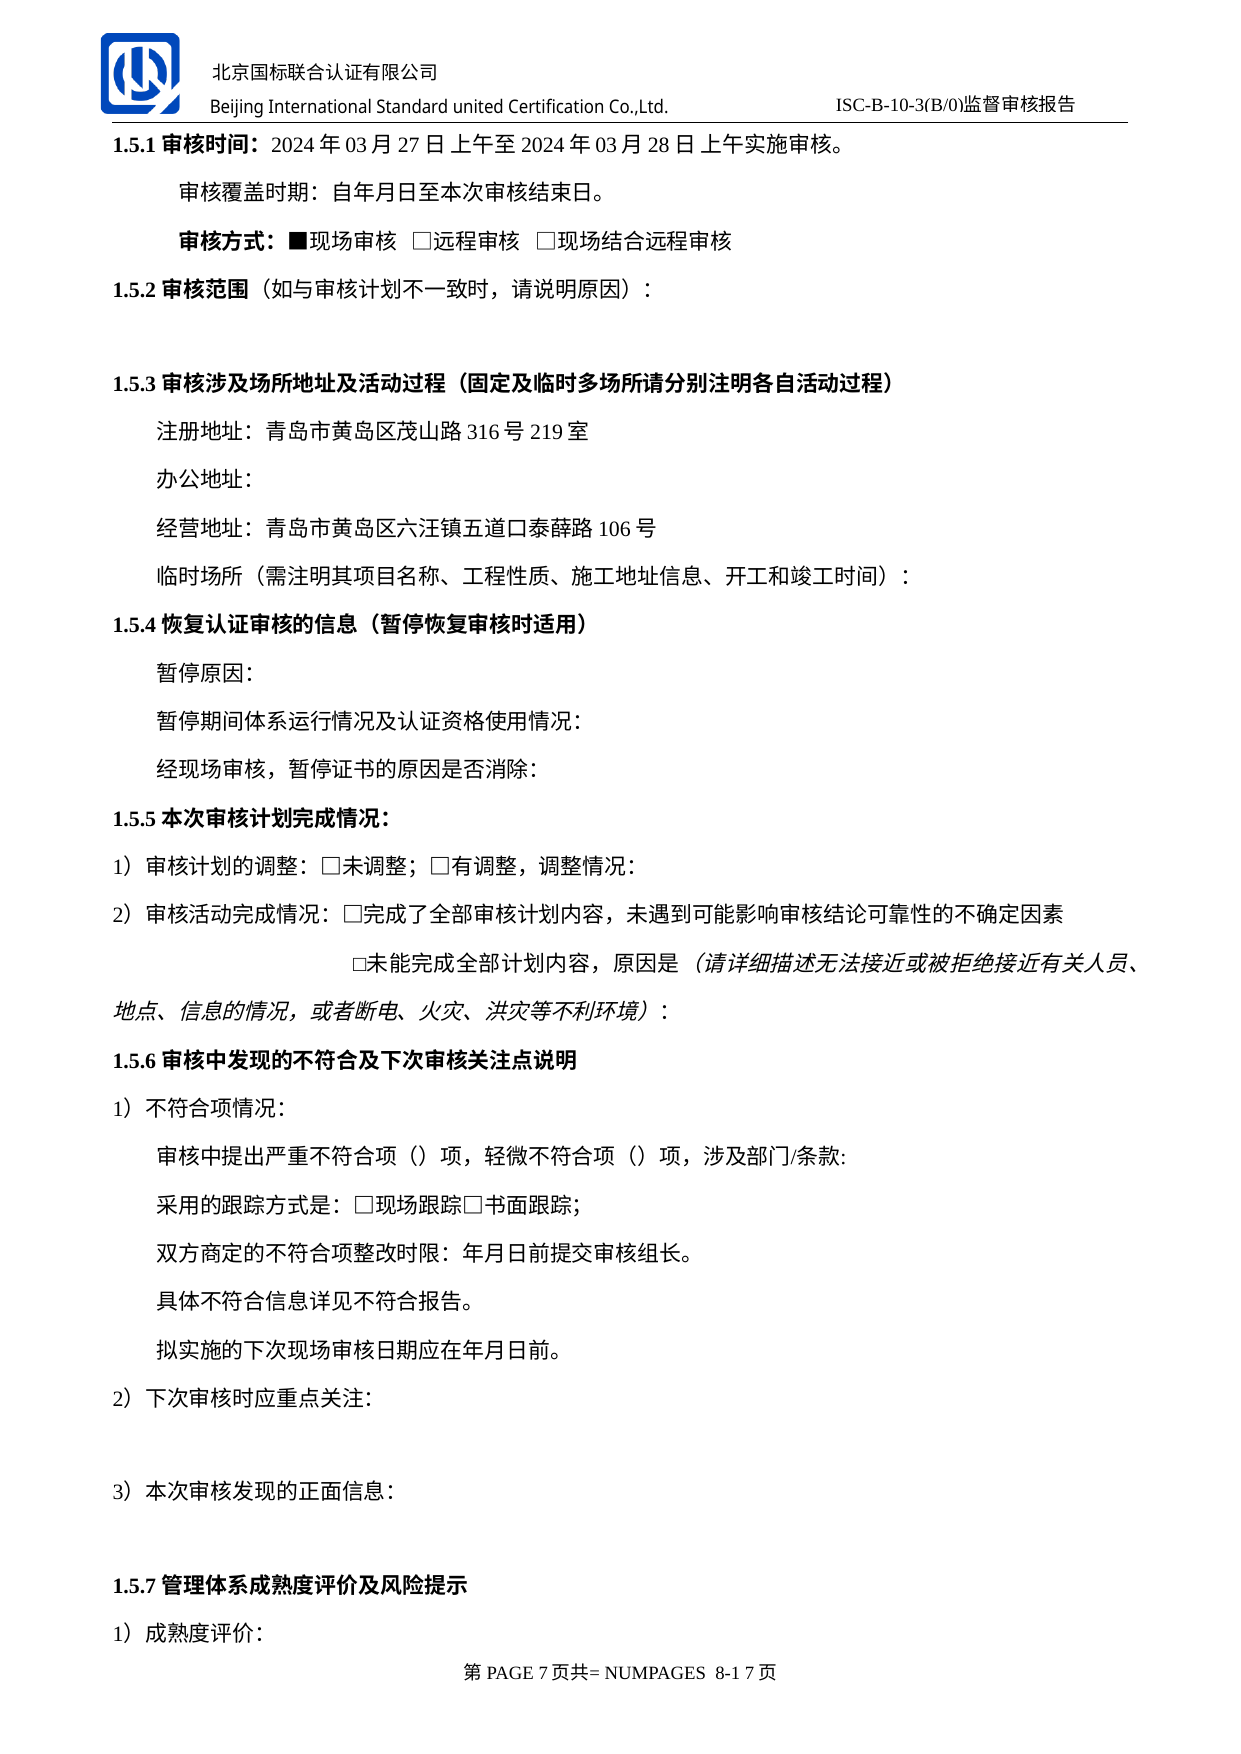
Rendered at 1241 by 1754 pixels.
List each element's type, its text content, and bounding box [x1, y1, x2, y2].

text 注册地址：青岛市黄岛区茂山路316号219室 [112, 413, 1128, 446]
text 1.5.7 管理体系成熟度评价及风险提示 [112, 1567, 1128, 1600]
text 临时场所（需注明其项目名称、工程性质、施工地址信息、开工和竣工时间）： [112, 558, 1128, 591]
text 1.5.1 审核时间：2024年03月27日 上午至2024年03月28日 上午实施审核。 [112, 127, 1128, 159]
text 3）本次审核发现的正面信息： [112, 1474, 1128, 1506]
text 暂停原因： [157, 655, 1128, 688]
text 暂停期间体系运行情况及认证资格使用情况： [157, 703, 1128, 736]
text 审核方式：■现场审核 □远程审核 □现场结合远程审核 [112, 223, 1128, 256]
text 审核覆盖时期：自年月日至本次审核结束日。 [112, 175, 1128, 207]
text 1.5.6 审核中发现的不符合及下次审核关注点说明 [112, 1042, 1128, 1075]
text 2）下次审核时应重点关注： [112, 1381, 1128, 1413]
text 拟实施的下次现场审核日期应在年月日前。 [112, 1332, 1128, 1365]
text 经营地址：青岛市黄岛区六汪镇五道口泰薛路106号 [112, 510, 1128, 543]
text 双方商定的不符合项整改时限：年月日前提交审核组长。 [156, 1236, 1128, 1268]
text 办公地址： [112, 462, 1128, 494]
text 审核中提出严重不符合项（）项，轻微不符合项（）项，涉及部门/条款: [112, 1139, 1128, 1171]
text 1）审核计划的调整：□未调整；□有调整，调整情况： [112, 848, 1128, 881]
text 1）成熟度评价： [112, 1616, 1128, 1648]
text 1.5.4 恢复认证审核的信息（暂停恢复审核时适用） [112, 607, 1128, 639]
text □未能完成全部计划内容，原因是（请详细描述无法接近或被拒绝接近有关人员、地点、信息的情况，或者断电、火灾、洪灾等不利环境）： [112, 945, 1128, 1026]
text 1）不符合项情况： [112, 1091, 1128, 1123]
text 具体不符合信息详见不符合报告。 [156, 1284, 1128, 1316]
text 2）审核活动完成情况：□完成了全部审核计划内容，未遇到可能影响审核结论可靠性的不确定因素 [112, 897, 1128, 929]
text 1.5.5 本次审核计划完成情况： [112, 800, 1128, 833]
text 1.5.3 审核涉及场所地址及活动过程（固定及临时多场所请分别注明各自活动过程） [112, 365, 1128, 398]
text 1.5.2 审核范围（如与审核计划不一致时，请说明原因）： [112, 272, 1128, 304]
picture [100, 33, 180, 114]
text 经现场审核，暂停证书的原因是否消除： [157, 752, 1128, 784]
text 采用的跟踪方式是：□现场跟踪□书面跟踪； [112, 1187, 1128, 1220]
